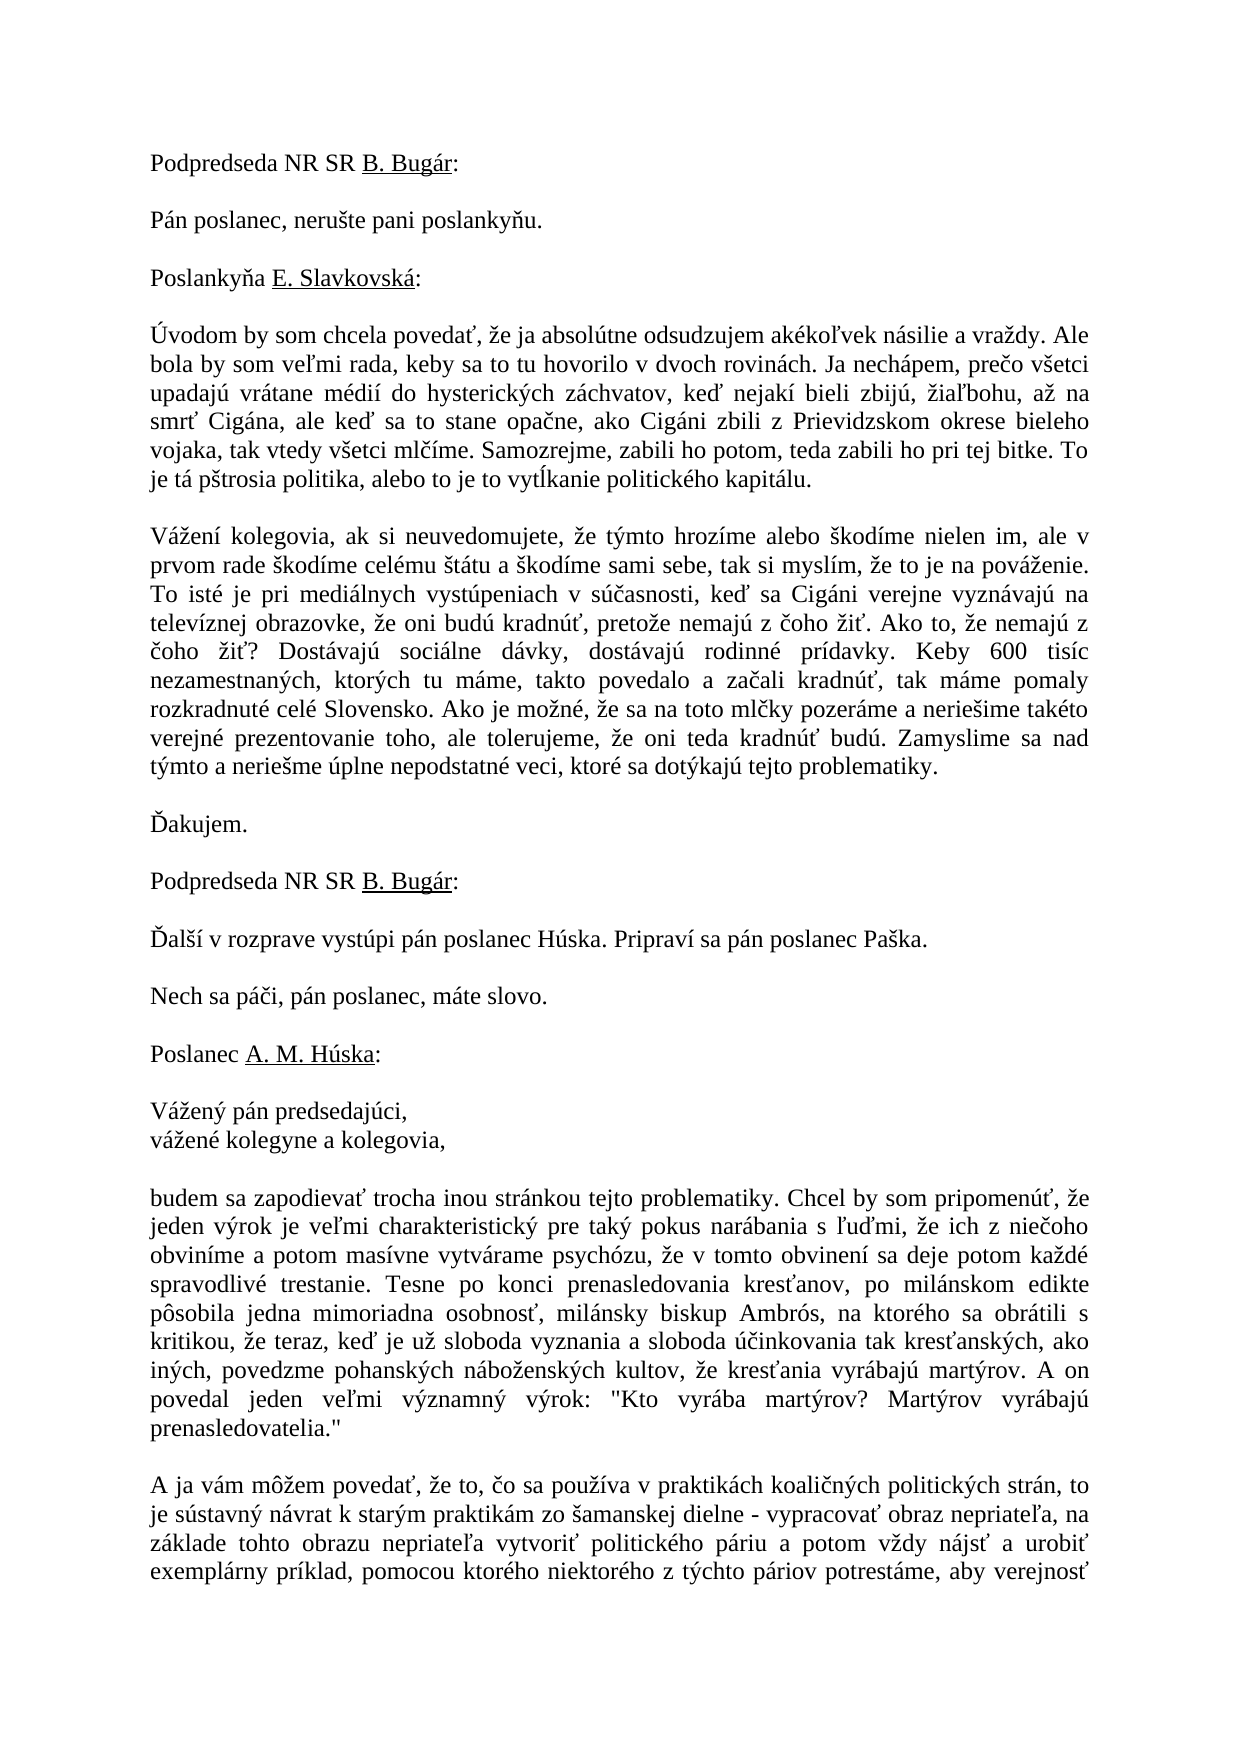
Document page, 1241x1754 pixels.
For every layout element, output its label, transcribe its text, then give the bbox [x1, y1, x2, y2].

text Vážený pán predsedajúci, [150, 1096, 1090, 1125]
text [150, 1470, 1090, 1585]
text Podpredseda NR SR B. Bugár: [150, 866, 1090, 895]
text Úvodom by som chcela povedať, že ja absolútne odsudzujem akékoľvek násilie a vraždy. Ale bola by som veľmi rada, keby sa to tu hovorilo v dvoch rovinách. Ja nechápem, prečo všetci upadajú vrátane médií do hysterických záchvatov, keď nejakí bieli zbijú, žiaľbohu, až na smrť Cigána, ale keď sa to stane opačne, ako Cigáni zbili z Prievidzskom okrese bieleho vojaka, tak vtedy všetci mlčíme. Samozrejme, zabili ho potom, teda zabili ho pri tej bitke. To je tá pštrosia politika, alebo to je to vytĺkanie politického kapitálu. [150, 320, 1090, 493]
text Poslankyňa E. Slavkovská: [150, 263, 1090, 291]
text vážené kolegyne a kolegovia, [150, 1125, 1090, 1154]
text Pán poslanec, nerušte pani poslankyňu. [150, 205, 1090, 234]
text budem sa zapodievať trocha inou stránkou tejto problematiky. Chcel by som pripomenúť, že jeden výrok je veľmi charakteristický pre taký pokus narábania s ľuďmi, že ich z niečoho obviníme a potom masívne vytvárame psychózu, že v tomto obvinení sa deje potom každé spravodlivé trestanie. Tesne po konci prenasledovania kresťanov, po milánskom edikte pôsobila jedna mimoriadna osobnosť, milánsky biskup Ambrós, na ktorého sa obrátili s kritikou, že teraz, keď je už sloboda vyznania a sloboda účinkovania tak kresťanských, ako iných, povedzme pohanských náboženských kultov, že kresťania vyrábajú martýrov. A on povedal jeden veľmi významný výrok: "Kto vyrába martýrov? Martýrov vyrábajú prenasledovatelia." [150, 1183, 1090, 1441]
text Podpredseda NR SR B. Bugár: [150, 148, 1090, 176]
text Ďakujem. [150, 809, 1090, 838]
text Nech sa páči, pán poslanec, máte slovo. [150, 981, 1090, 1010]
text Ďalší v rozprave vystúpi pán poslanec Húska. Pripraví sa pán poslanec Paška. [150, 924, 1090, 953]
text Poslanec A. M. Húska: [150, 1039, 1090, 1068]
text Vážení kolegovia, ak si neuvedomujete, že týmto hrozíme alebo škodíme nielen im, ale v prvom rade škodíme celému štátu a škodíme sami sebe, tak si myslím, že to je na pováženie. To isté je pri mediálnych vystúpeniach v súčasnosti, keď sa Cigáni verejne vyznávajú na televíznej obrazovke, že oni budú kradnúť, pretože nemajú z čoho žiť. Ako to, že nemajú z čoho žiť? Dostávajú sociálne dávky, dostávajú rodinné prídavky. Keby 600 tisíc nezamestnaných, ktorých tu máme, takto povedalo a začali kradnúť, tak máme pomaly rozkradnuté celé Slovensko. Ako je možné, že sa na toto mlčky pozeráme a neriešime takéto verejné prezentovanie toho, ale tolerujeme, že oni teda kradnúť budú. Zamyslime sa nad týmto a neriešme úplne nepodstatné veci, ktoré sa dotýkajú tejto problematiky. [150, 521, 1090, 780]
